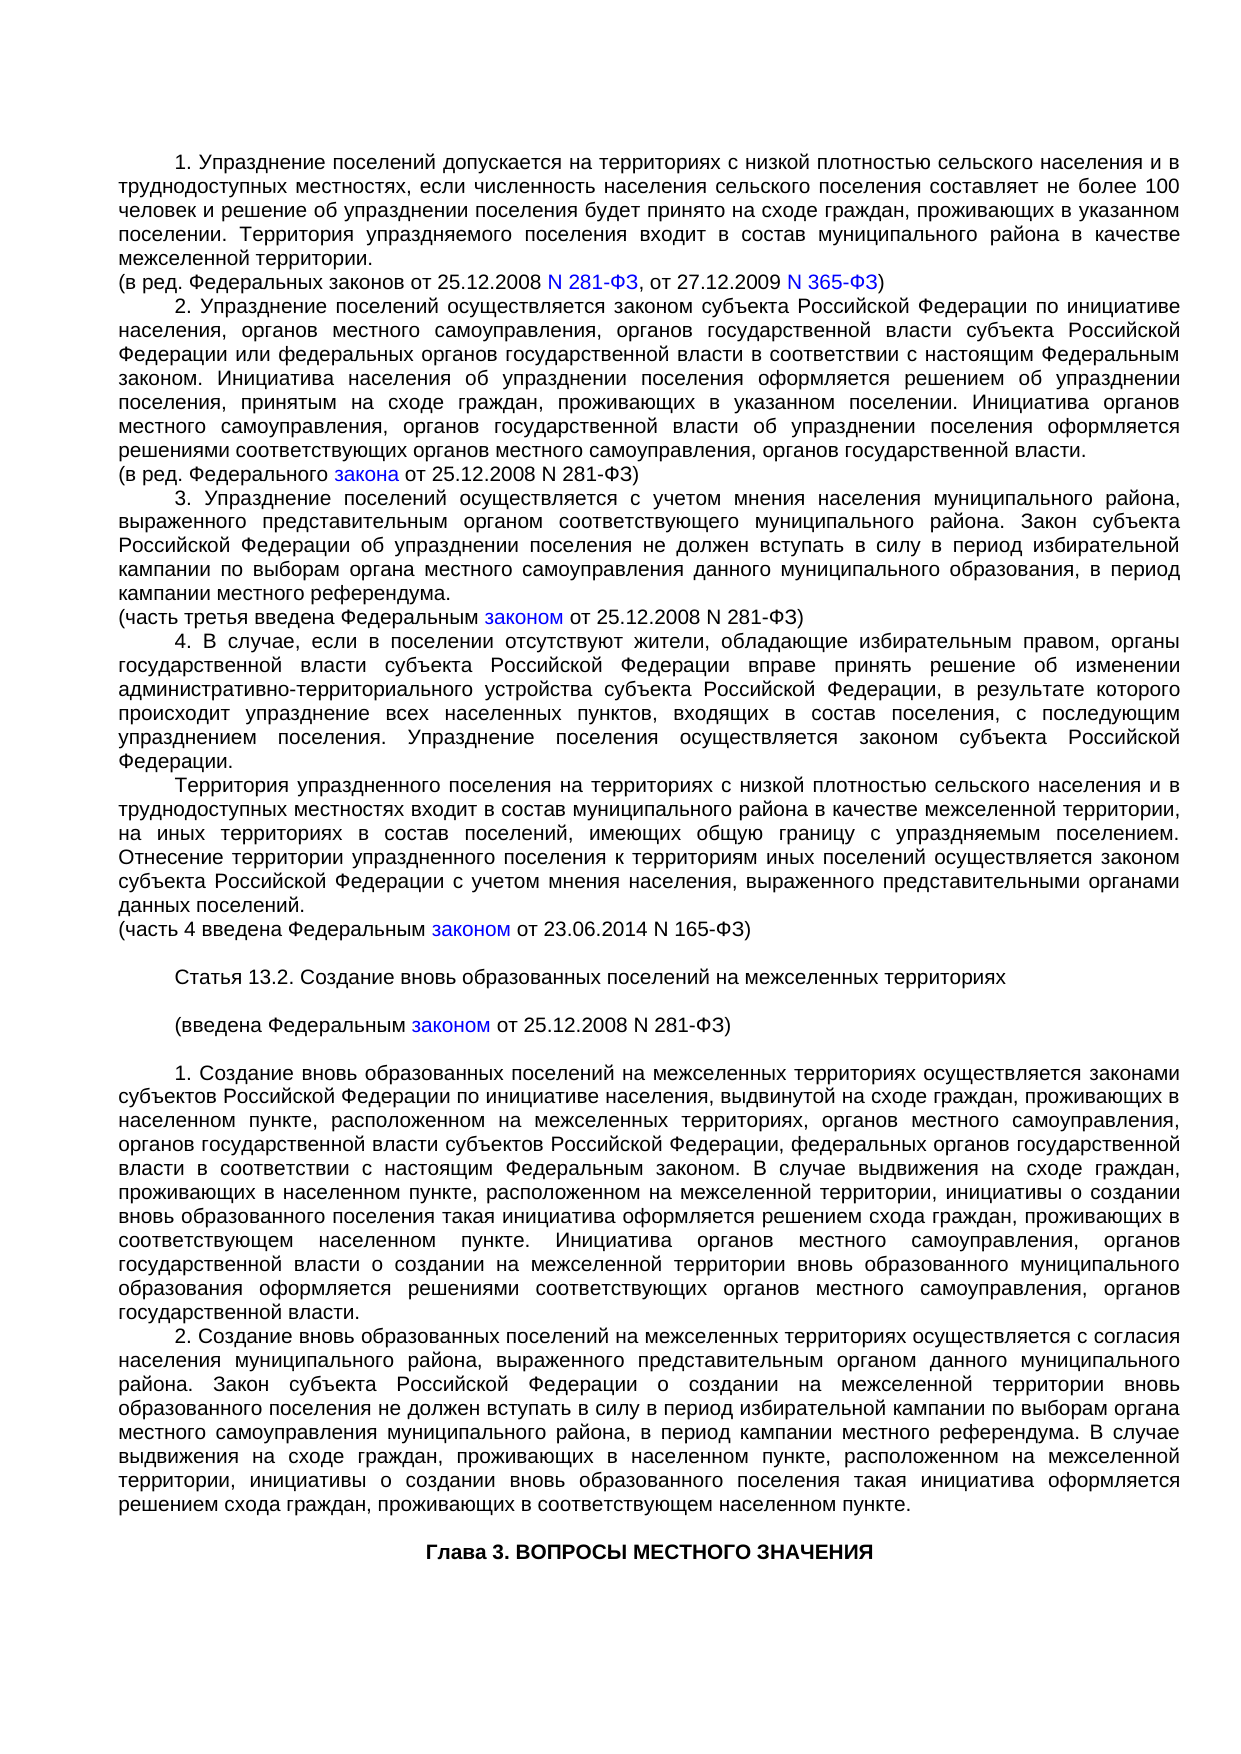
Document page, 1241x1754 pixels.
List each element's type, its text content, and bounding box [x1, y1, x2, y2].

text Территория упраздненного поселения на территориях с низкой плотностью сельского населения и в труднодоступных местностях входит в состав муниципального района в качестве межселенной территории, на иных территориях в состав поселений, имеющих общую границу с упраздняемым поселением. Отнесение территории упраздненного поселения к территориям иных поселений осуществляется законом субъекта Российской Федерации с учетом мнения населения, выраженного представительными органами данных поселений. [118, 773, 1181, 917]
text Глава 3. ВОПРОСЫ МЕСТНОГО ЗНАЧЕНИЯ [118, 1539, 1181, 1563]
text 1. Упразднение поселений допускается на территориях с низкой плотностью сельского населения и в труднодоступных местностях, если численность населения сельского поселения составляет не более 100 человек и решение об упразднении поселения будет принято на сходе граждан, проживающих в указанном поселении. Территория упраздняемого поселения входит в состав муниципального района в качестве межселенной территории. [118, 150, 1181, 270]
text 4. В случае, если в поселении отсутствуют жители, обладающие избирательным правом, органы государственной власти субъекта Российской Федерации вправе принять решение об изменении административно-территориального устройства субъекта Российской Федерации, в результате которого происходит упразднение всех населенных пунктов, входящих в состав поселения, с последующим упразднением поселения. Упразднение поселения осуществляется законом субъекта Российской Федерации. [118, 629, 1181, 773]
text 2. Упразднение поселений осуществляется законом субъекта Российской Федерации по инициативе населения, органов местного самоуправления, органов государственной власти субъекта Российской Федерации или федеральных органов государственной власти в соответствии с настоящим Федеральным законом. Инициатива населения об упразднении поселения оформляется решением об упразднении поселения, принятым на сходе граждан, проживающих в указанном поселении. Инициатива органов местного самоуправления, органов государственной власти об упразднении поселения оформляется решениями соответствующих органов местного самоуправления, органов государственной власти. [118, 294, 1181, 461]
text (введена Федеральным законом от 25.12.2008 N 281-ФЗ) [118, 1012, 1181, 1036]
text (часть третья введена Федеральным законом от 25.12.2008 N 281-ФЗ) [118, 605, 1181, 629]
text 3. Упразднение поселений осуществляется с учетом мнения населения муниципального района, выраженного представительным органом соответствующего муниципального района. Закон субъекта Российской Федерации об упразднении поселения не должен вступать в силу в период избирательной кампании по выборам органа местного самоуправления данного муниципального образования, в период кампании местного референдума. [118, 485, 1181, 605]
text (в ред. Федерального закона от 25.12.2008 N 281-ФЗ) [118, 461, 1181, 485]
text 1. Создание вновь образованных поселений на межселенных территориях осуществляется законами субъектов Российской Федерации по инициативе населения, выдвинутой на сходе граждан, проживающих в населенном пункте, расположенном на межселенных территориях, органов местного самоуправления, органов государственной власти субъектов Российской Федерации, федеральных органов государственной власти в соответствии с настоящим Федеральным законом. В случае выдвижения на сходе граждан, проживающих в населенном пункте, расположенном на межселенной территории, инициативы о создании вновь образованного поселения такая инициатива оформляется решением схода граждан, проживающих в соответствующем населенном пункте. Инициатива органов местного самоуправления, органов государственной власти о создании на межселенной территории вновь образованного муниципального образования оформляется решениями соответствующих органов местного самоуправления, органов государственной власти. [118, 1060, 1181, 1324]
text 2. Создание вновь образованных поселений на межселенных территориях осуществляется с согласия населения муниципального района, выраженного представительным органом данного муниципального района. Закон субъекта Российской Федерации о создании на межселенной территории вновь образованного поселения не должен вступать в силу в период избирательной кампании по выборам органа местного самоуправления муниципального района, в период кампании местного референдума. В случае выдвижения на сходе граждан, проживающих в населенном пункте, расположенном на межселенной территории, инициативы о создании вновь образованного поселения такая инициатива оформляется решением схода граждан, проживающих в соответствующем населенном пункте. [118, 1324, 1181, 1516]
text (часть 4 введена Федеральным законом от 23.06.2014 N 165-ФЗ) [118, 917, 1181, 941]
text (в ред. Федеральных законов от 25.12.2008 N 281-ФЗ, от 27.12.2009 N 365-ФЗ) [118, 270, 1181, 294]
text Статья 13.2. Создание вновь образованных поселений на межселенных территориях [118, 964, 1181, 988]
